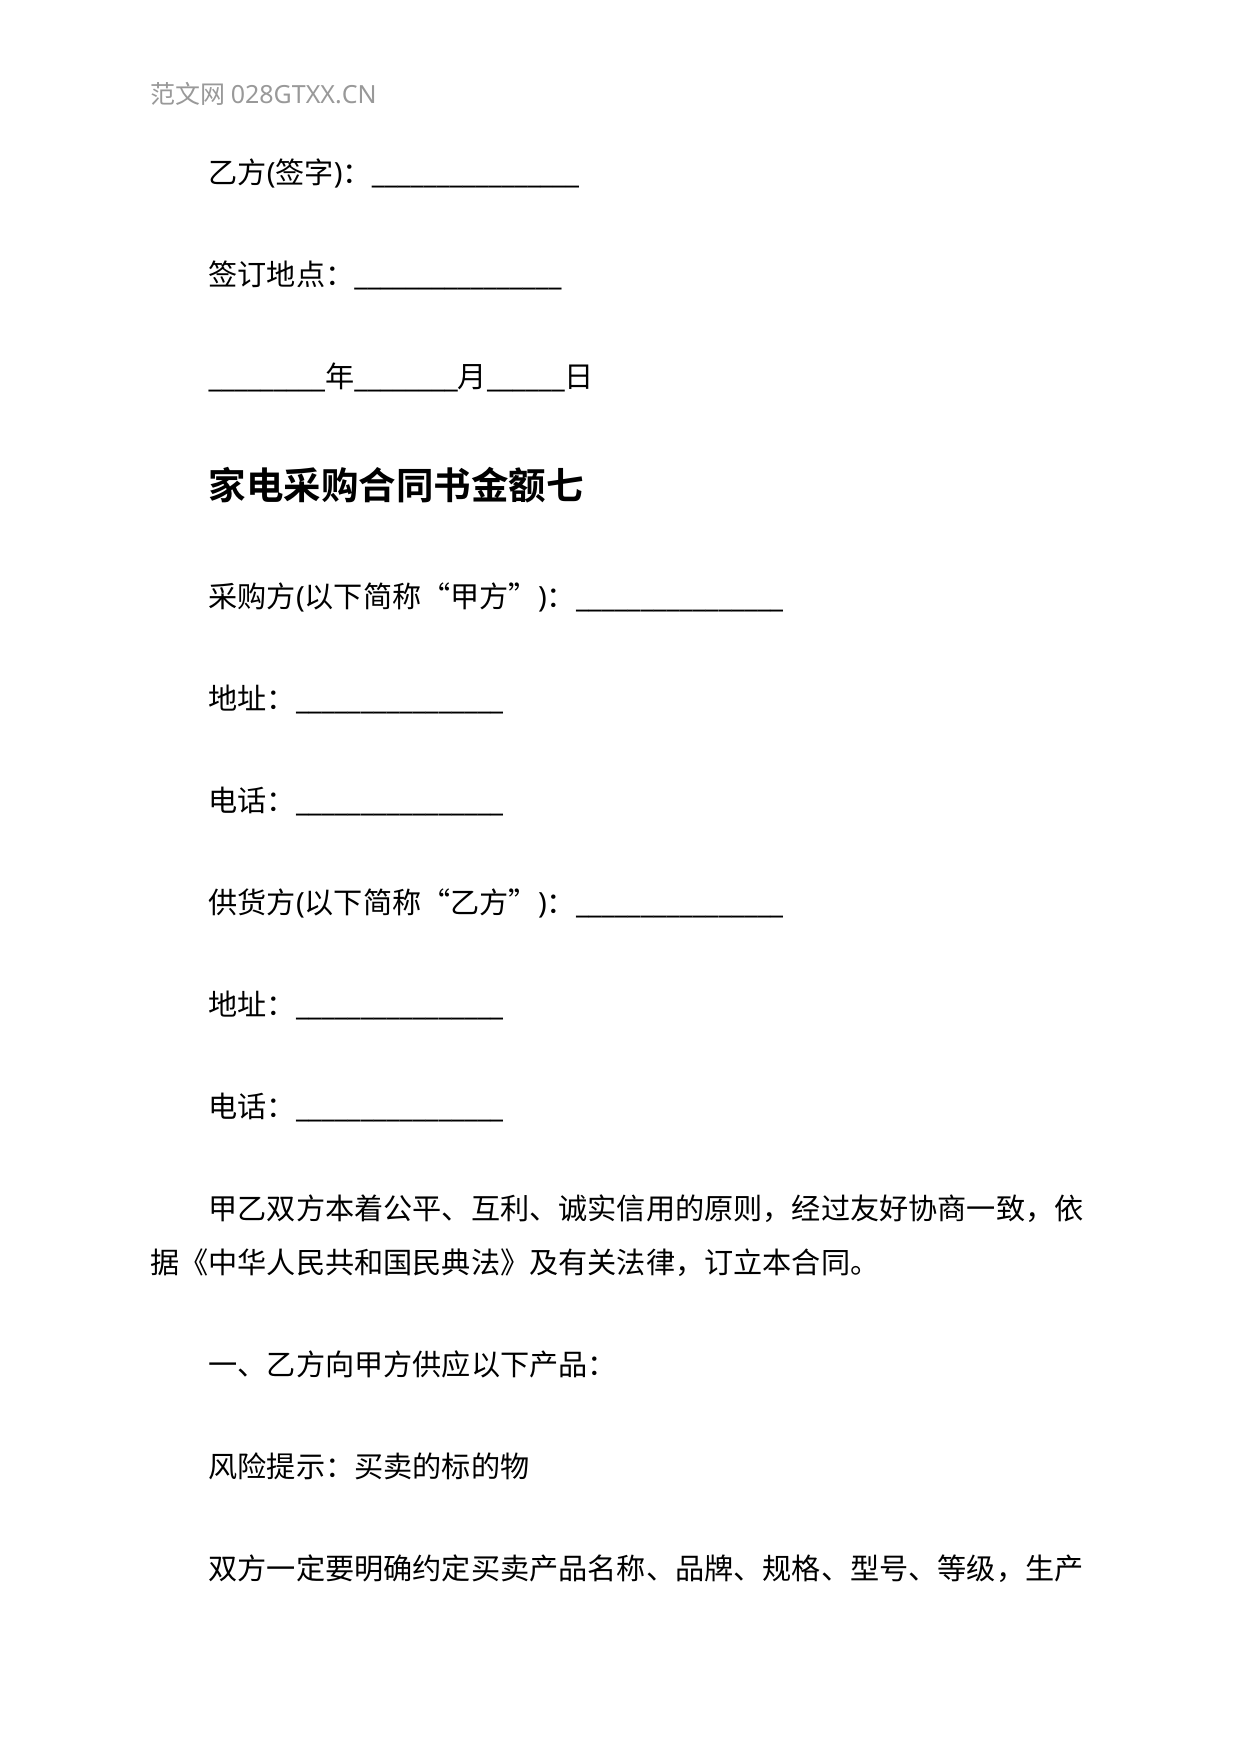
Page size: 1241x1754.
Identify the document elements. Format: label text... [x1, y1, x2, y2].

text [150, 1545, 1090, 1588]
text 电话：________________ [150, 777, 1090, 820]
text 电话：________________ [150, 1083, 1090, 1126]
text 采购方(以下简称“甲方”)：________________ [150, 573, 1090, 616]
text 乙方(签字)：________________ [150, 150, 1090, 192]
text 风险提示：买卖的标的物 [150, 1444, 1090, 1486]
text _________年________月______日 [150, 354, 1090, 396]
text 一、乙方向甲方供应以下产品： [150, 1342, 1090, 1384]
text 地址：________________ [150, 675, 1090, 718]
text 地址：________________ [150, 981, 1090, 1024]
text 签订地点：________________ [150, 252, 1090, 294]
text 供货方(以下简称“乙方”)：________________ [150, 879, 1090, 922]
text 甲乙双方本着公平、互利、诚实信用的原则，经过友好协商一致，依据《中华人民共和国民典法》及有关法律，订立本合同。 [150, 1185, 1090, 1282]
text 家电采购合同书金额七 [150, 456, 1090, 510]
